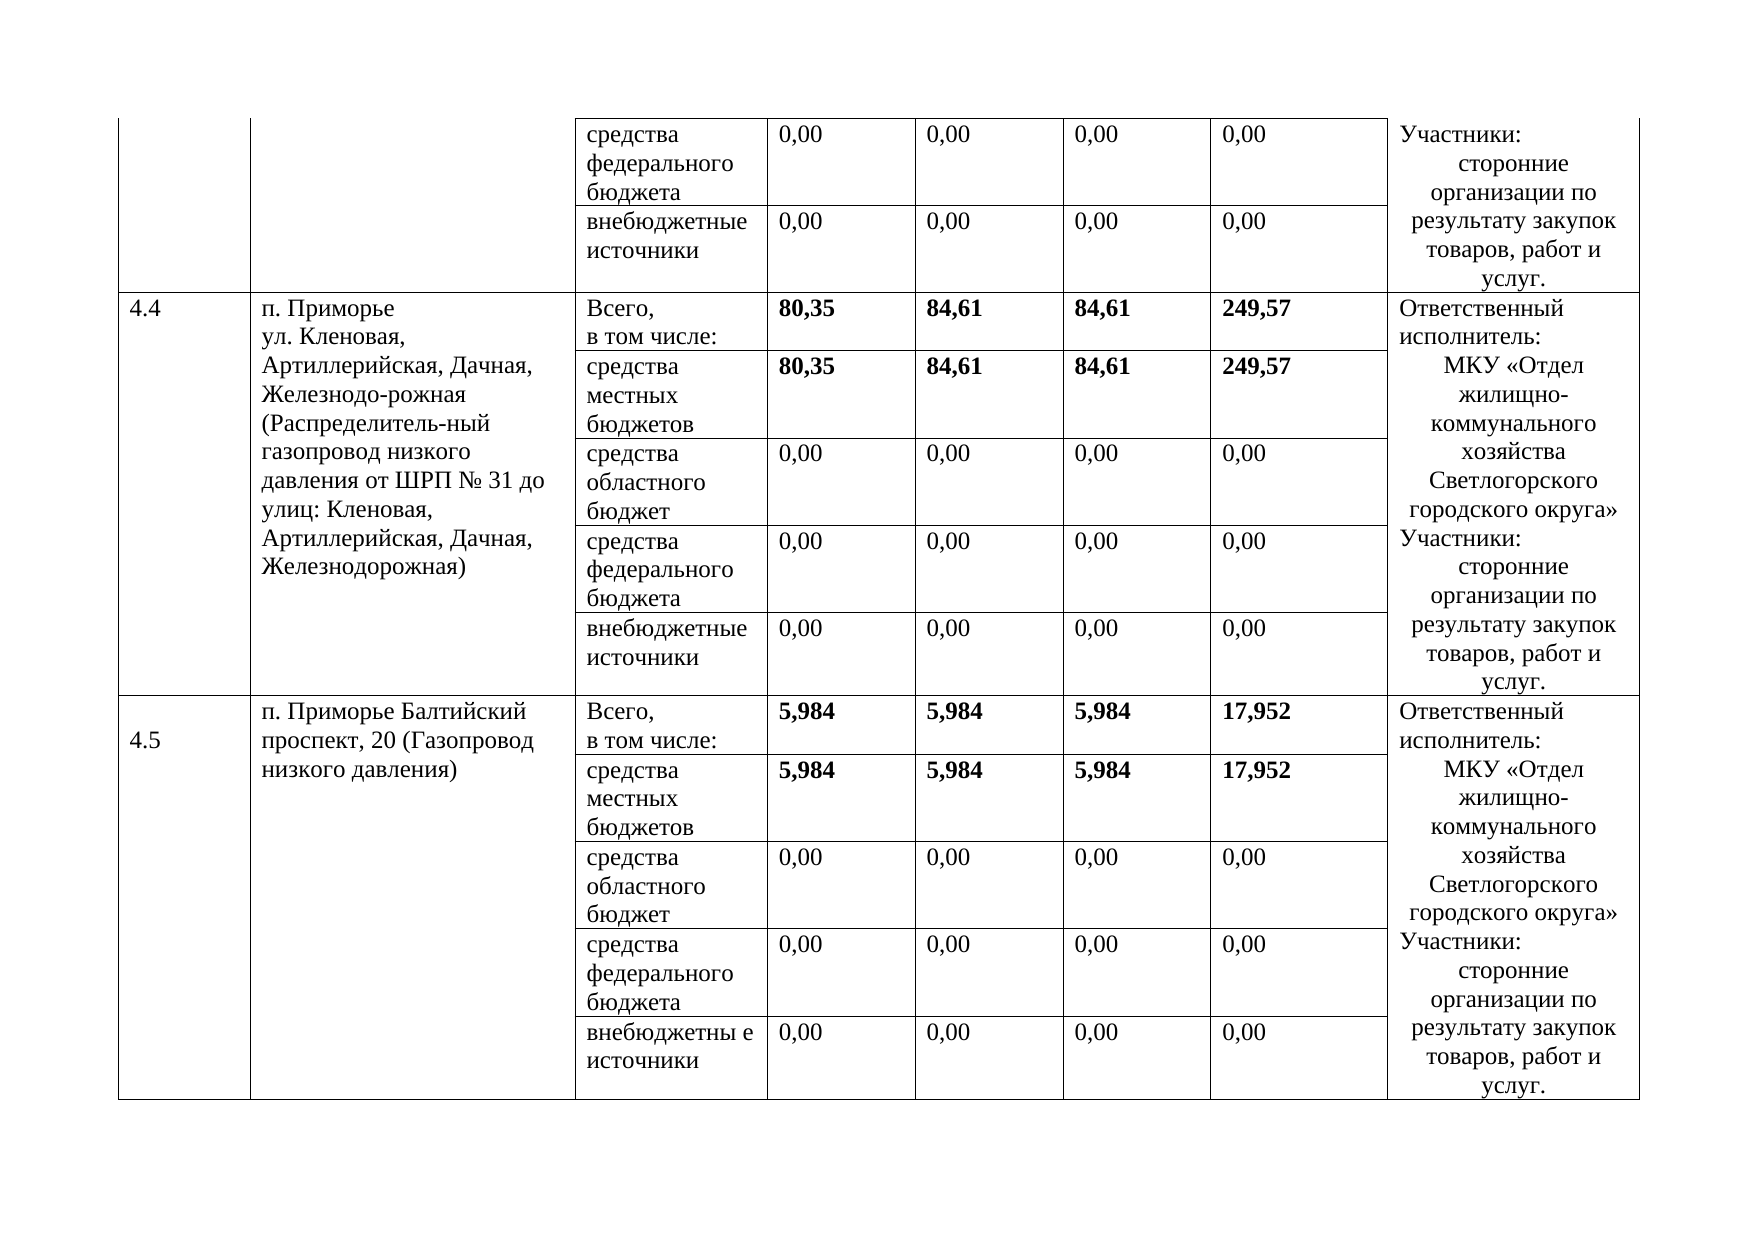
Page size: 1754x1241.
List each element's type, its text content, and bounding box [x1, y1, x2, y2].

table_cell 0,00 [1211, 119, 1387, 205]
table_cell средства местных бюджетов [576, 755, 767, 841]
table_cell 84,61 [916, 351, 1063, 437]
table_cell средства областного бюджет [576, 439, 767, 525]
table_cell п. Приморье Балтийский проспект, 20 (Газопровод низкого давления) [251, 696, 575, 1099]
table_cell 0,00 [1064, 119, 1210, 205]
table_cell 0,00 [1211, 929, 1387, 1016]
table_cell 5,984 [768, 696, 915, 754]
table_cell 249,57 [1211, 351, 1387, 437]
table_cell 0,00 [916, 613, 1063, 695]
table_cell 0,00 [916, 842, 1063, 928]
table_cell средства местных бюджетов [576, 351, 767, 437]
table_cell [1388, 293, 1639, 695]
table_cell 0,00 [1064, 929, 1210, 1016]
table_cell Всего, в том числе: [576, 293, 767, 350]
table_cell 5,984 [916, 755, 1063, 841]
table_cell внебюджетны е источники [576, 1017, 767, 1099]
table_cell 0,00 [1211, 526, 1387, 612]
table_cell 0,00 [916, 1017, 1063, 1099]
table_cell 0,00 [1211, 842, 1387, 928]
table_cell 0,00 [768, 206, 915, 292]
table_cell 0,00 [768, 119, 915, 205]
table_cell 0,00 [1064, 613, 1210, 695]
table_cell внебюджетные источники [576, 613, 767, 695]
table_cell средства федерального бюджета [576, 526, 767, 612]
table_cell 0,00 [916, 206, 1063, 292]
table_cell 0,00 [1211, 1017, 1387, 1099]
table_cell 249,57 [1211, 293, 1387, 350]
table_cell 0,00 [916, 929, 1063, 1016]
table_cell 0,00 [768, 929, 915, 1016]
table_cell 0,00 [1064, 842, 1210, 928]
table_cell 0,00 [768, 439, 915, 525]
table_cell 84,61 [916, 293, 1063, 350]
table_cell 0,00 [1211, 206, 1387, 292]
table_cell 80,35 [768, 293, 915, 350]
table_cell 0,00 [1064, 206, 1210, 292]
table_cell Всего, в том числе: [576, 696, 767, 754]
table_cell 5,984 [1064, 696, 1210, 754]
table_cell 0,00 [1064, 1017, 1210, 1099]
table_cell 5,984 [768, 755, 915, 841]
table_cell 4.4 [119, 293, 250, 695]
table_cell 0,00 [1211, 439, 1387, 525]
table_cell 17,952 [1211, 696, 1387, 754]
table_cell 0,00 [916, 526, 1063, 612]
table_cell 17,952 [1211, 755, 1387, 841]
table_cell п. Приморье ул. Кленовая, Артиллерийская, Дачная, Железнодо-рожная (Распределитель-ный газопровод низкого давления от ШРП № 31 до улиц: Кленовая, Артиллерийская, Дачная, Железнодорожная) [251, 293, 575, 695]
table_cell 84,61 [1064, 351, 1210, 437]
table_cell 0,00 [916, 439, 1063, 525]
table_cell 4.5 [119, 696, 250, 1099]
table_cell 80,35 [768, 351, 915, 437]
table_cell средства федерального бюджета [576, 119, 767, 205]
table_cell 5,984 [916, 696, 1063, 754]
table_cell 0,00 [916, 119, 1063, 205]
table_cell внебюджетные источники [576, 206, 767, 292]
table_cell 0,00 [1064, 439, 1210, 525]
table_cell 0,00 [768, 526, 915, 612]
table_cell 5,984 [1064, 755, 1210, 841]
table_cell 84,61 [1064, 293, 1210, 350]
table_cell 0,00 [768, 842, 915, 928]
table_cell 0,00 [768, 613, 915, 695]
table_cell 0,00 [1211, 613, 1387, 695]
table_cell 0,00 [1064, 526, 1210, 612]
table_cell средства областного бюджет [576, 842, 767, 928]
table_cell 0,00 [768, 1017, 915, 1099]
table_cell средства федерального бюджета [576, 929, 767, 1016]
